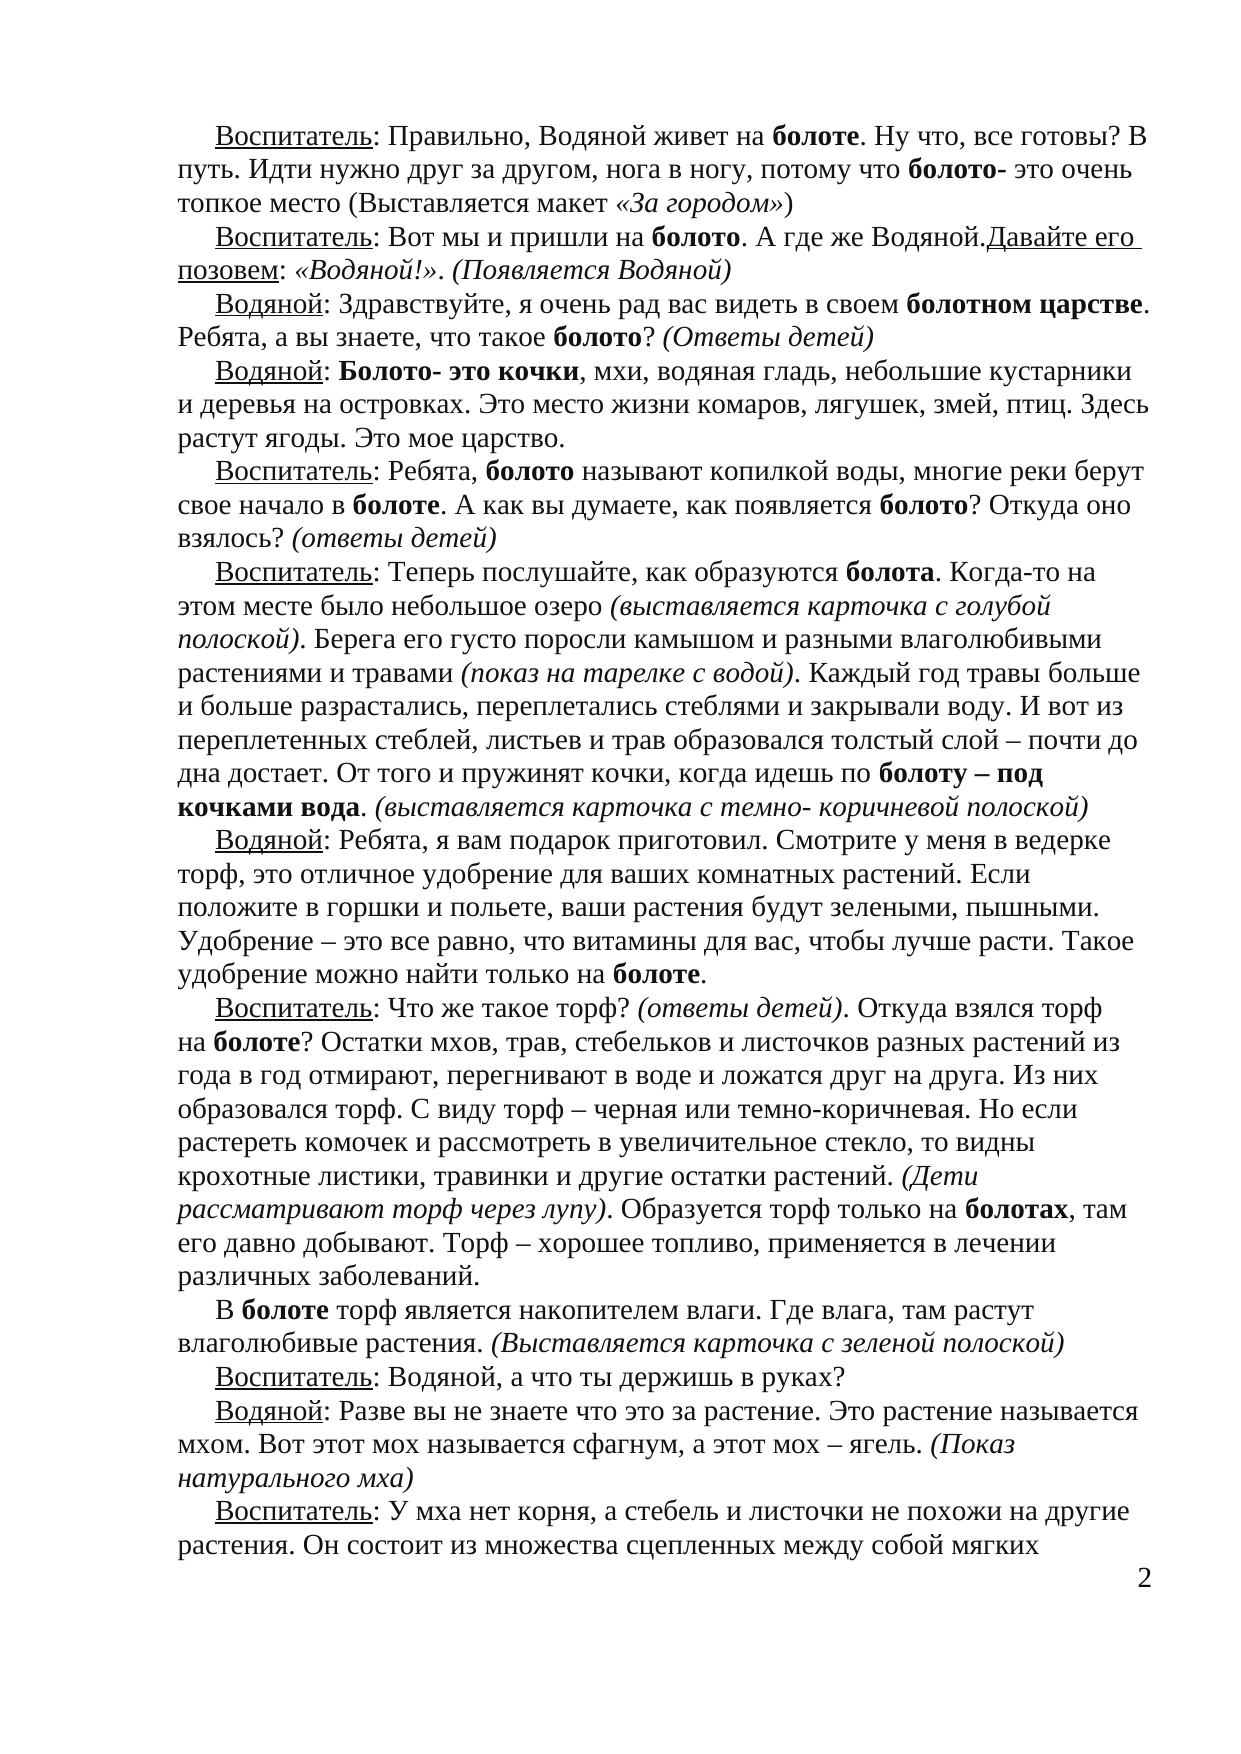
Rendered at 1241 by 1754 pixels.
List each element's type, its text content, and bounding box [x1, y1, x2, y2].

text Водяной: Разве вы не знаете что это за растение. Это растение называется мхом. Вот этот мох называется сфагнум, а этот мох – ягель. (Показ натурального мха) [177, 1393, 1152, 1493]
text Воспитатель: У мха нет корня, а стебель и листочки не похожи на другие растения. Он состоит из множества сцепленных между собой мягких [177, 1493, 1152, 1560]
text Водяной: Здравствуйте, я очень рад вас видеть в своем болотном царстве. Ребята, а вы знаете, что такое болото? (Ответы детей) [177, 286, 1152, 353]
text Воспитатель: Правильно, Водяной живет на болоте. Ну что, все готовы? В путь. Идти нужно друг за другом, нога в ногу, потому что болото- это очень топкое место (Выставляется макет «За городом») [177, 118, 1152, 219]
text Воспитатель: Что же такое торф? (ответы детей). Откуда взялся торф на болоте? Остатки мхов, трав, стебельков и листочков разных растений из года в год отмирают, перегнивают в воде и ложатся друг на друга. Из них образовался торф. С виду торф – черная или темно-коричневая. Но если растереть комочек и рассмотреть в увеличительное стекло, то видны крохотные листики, травинки и другие остатки растений. (Дети рассматривают торф через лупу). Образуется торф только на болотах, там его давно добывают. Торф – хорошее топливо, применяется в лечении различных заболеваний. [177, 990, 1152, 1292]
text 2 [177, 1560, 1152, 1594]
text Водяной: Болото- это кочки, мхи, водяная гладь, небольшие кустарники и деревья на островках. Это место жизни комаров, лягушек, змей, птиц. Здесь растут ягоды. Это мое царство. [177, 353, 1152, 453]
text Воспитатель: Водяной, а что ты держишь в руках? [177, 1359, 1152, 1393]
text В болоте торф является накопителем влаги. Где влага, там растут влаголюбивые растения. (Выставляется карточка с зеленой полоской) [177, 1292, 1152, 1359]
text Воспитатель: Вот мы и пришли на болото. А где же Водяной.Давайте его позовем: «Водяной!». (Появляется Водяной) [177, 219, 1152, 286]
text Воспитатель: Ребята, болото называют копилкой воды, многие реки берут свое начало в болоте. А как вы думаете, как появляется болото? Откуда оно взялось? (ответы детей) [177, 453, 1152, 554]
text Воспитатель: Теперь послушайте, как образуются болота. Когда-то на этом месте было небольшое озеро (выставляется карточка с голубой полоской). Берега его густо поросли камышом и разными влаголюбивыми растениями и травами (показ на тарелке с водой). Каждый год травы больше и больше разрастались, переплетались стеблями и закрывали воду. И вот из переплетенных стеблей, листьев и трав образовался толстый слой – почти до дна достает. От того и пружинят кочки, когда идешь по болоту – под кочками вода. (выставляется карточка с темно- коричневой полоской) [177, 554, 1152, 822]
text Водяной: Ребята, я вам подарок приготовил. Смотрите у меня в ведерке торф, это отличное удобрение для ваших комнатных растений. Если положите в горшки и польете, ваши растения будут зелеными, пышными. Удобрение – это все равно, что витамины для вас, чтобы лучше расти. Такое удобрение можно найти только на болоте. [177, 822, 1152, 990]
